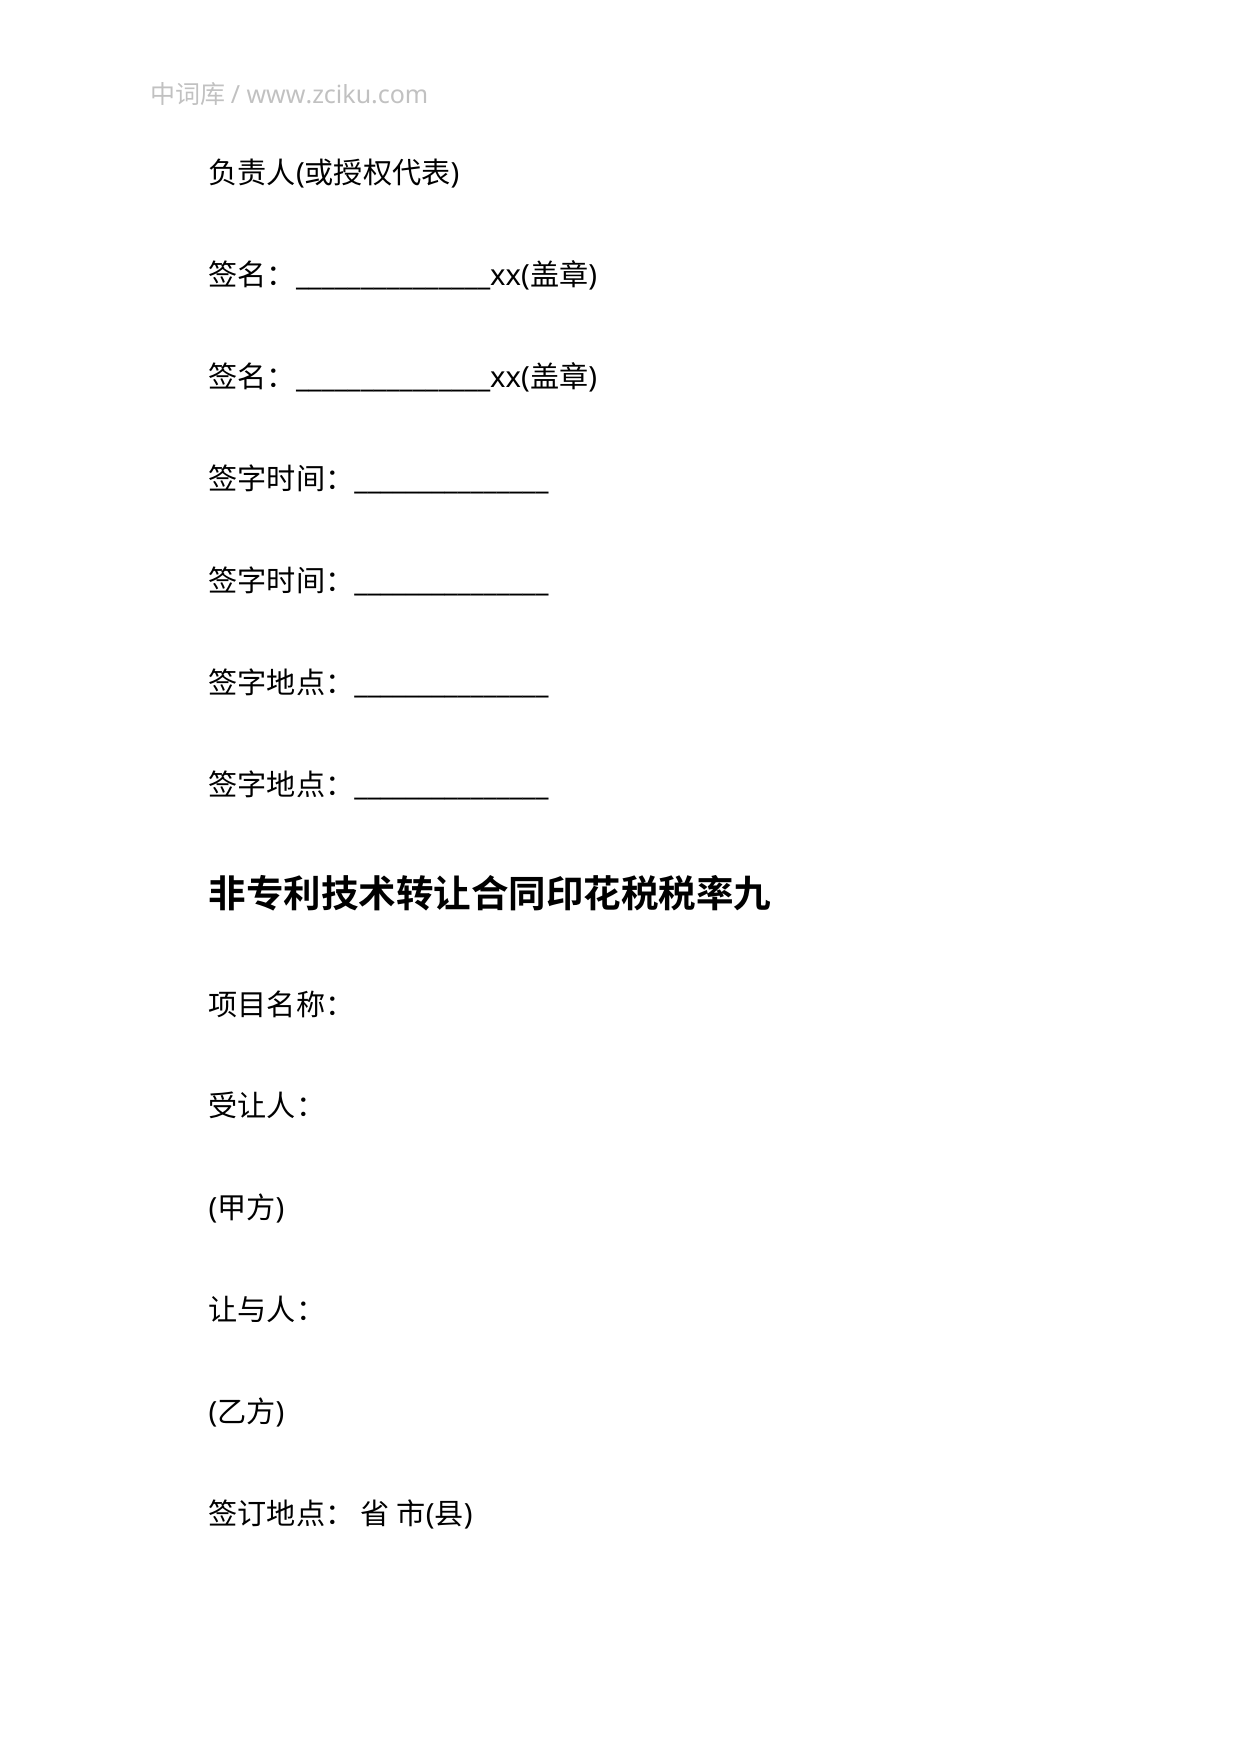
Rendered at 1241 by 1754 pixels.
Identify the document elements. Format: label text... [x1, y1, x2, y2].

text 签名：_______________xx(盖章) [150, 354, 1090, 396]
text 签名：_______________xx(盖章) [150, 252, 1090, 294]
text 签字时间：_______________ [150, 456, 1090, 498]
text 非专利技术转让合同印花税税率九 [150, 864, 1090, 918]
text 项目名称： [150, 981, 1090, 1023]
text 负责人(或授权代表) [150, 150, 1090, 192]
text 签订地点： 省 市(县) [150, 1491, 1090, 1533]
text (乙方) [150, 1388, 1090, 1431]
text 让与人： [150, 1287, 1090, 1329]
text 签字地点：_______________ [150, 762, 1090, 804]
text 签字时间：_______________ [150, 558, 1090, 600]
text 签字地点：_______________ [150, 660, 1090, 702]
text (甲方) [150, 1185, 1090, 1227]
text 受让人： [150, 1083, 1090, 1125]
